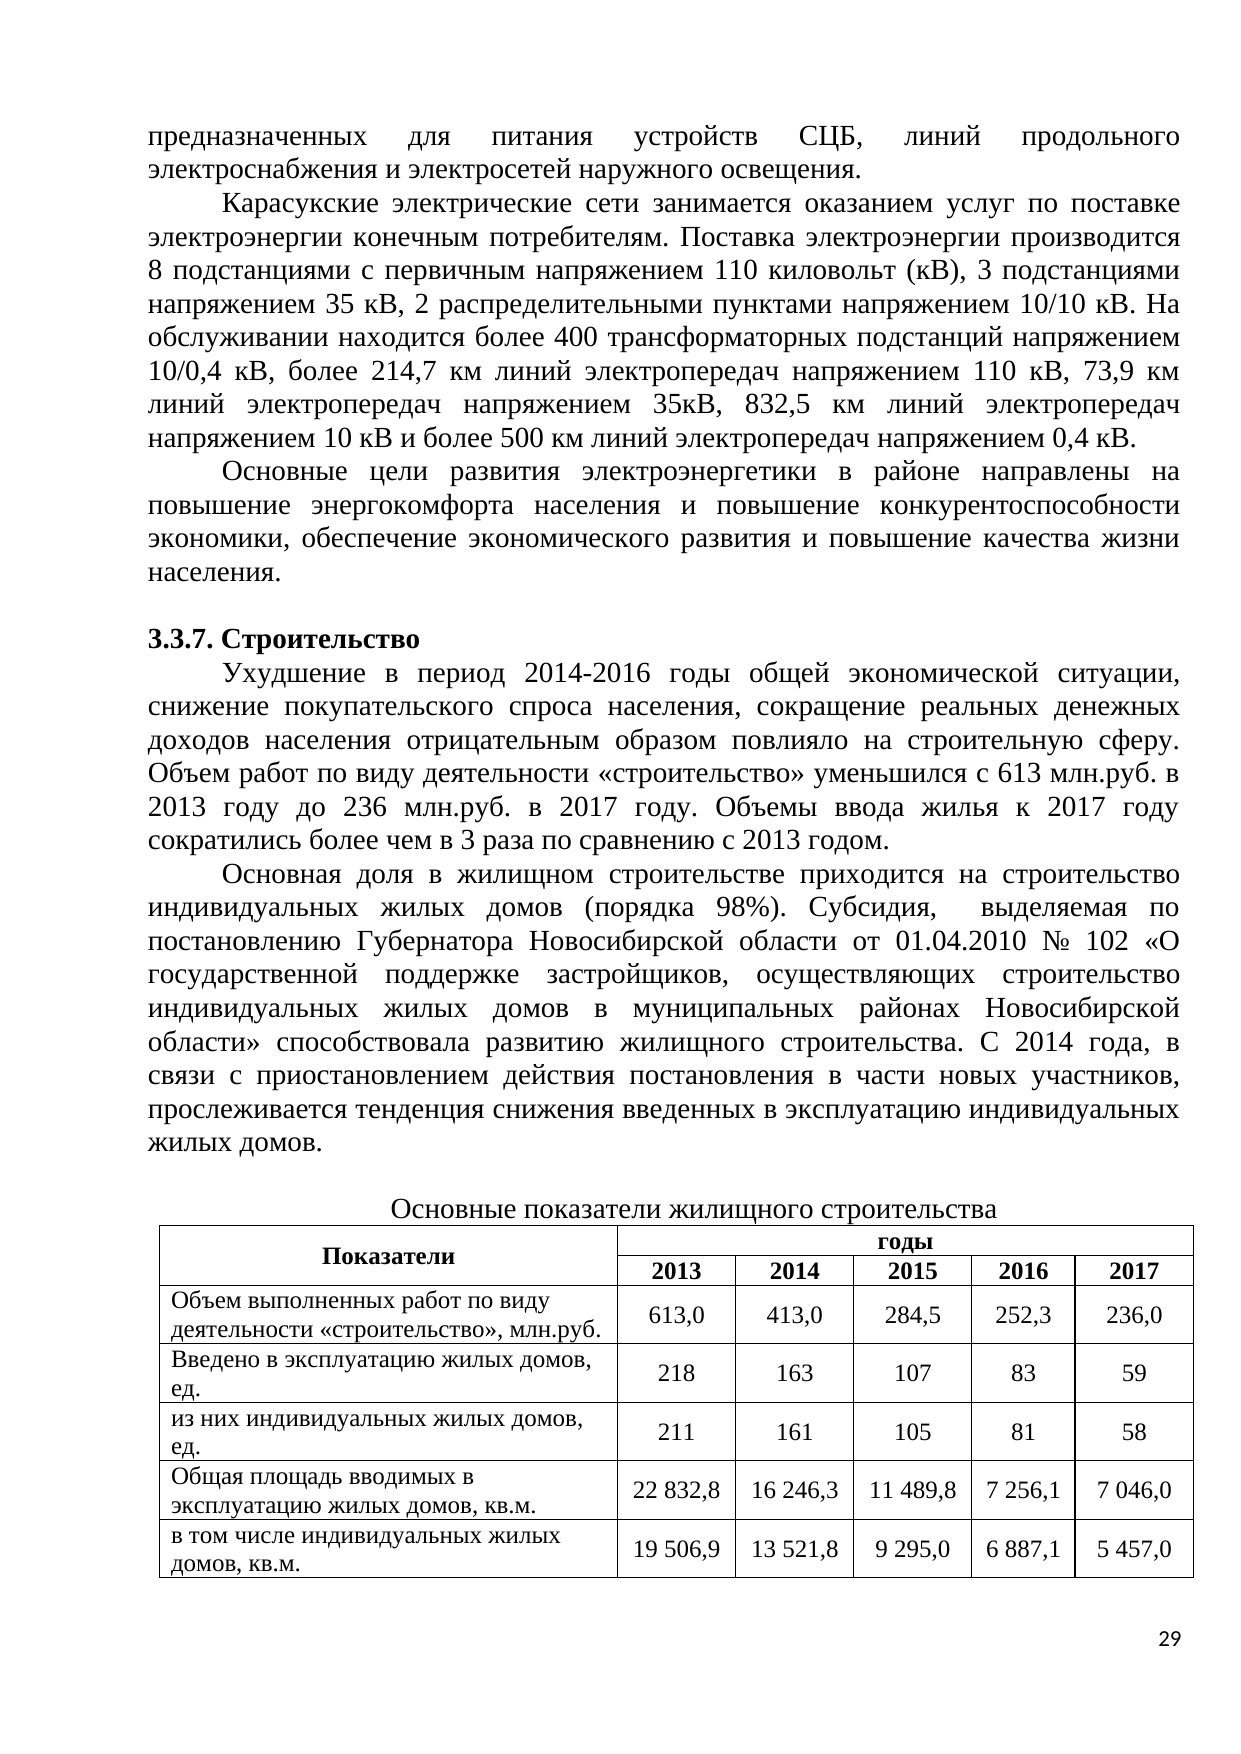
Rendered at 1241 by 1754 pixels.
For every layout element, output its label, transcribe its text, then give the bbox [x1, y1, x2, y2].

table_cell 218 [618, 1344, 735, 1402]
table_cell Введено в эксплуатацию жилых домов, ед. [160, 1344, 617, 1402]
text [148, 118, 1181, 185]
table_cell 6 887,1 [972, 1520, 1074, 1577]
table_cell 13 521,8 [736, 1520, 853, 1577]
table_cell 22 832,8 [618, 1461, 735, 1519]
table_cell 59 [1076, 1344, 1193, 1402]
table_cell 413,0 [736, 1286, 853, 1343]
text Карасукские электрические сети занимается оказанием услуг по поставке электроэнергии конечным потребителям. Поставка электроэнергии производится 8 подстанциями с первичным напряжением 110 киловольт (кВ), 3 подстанциями напряжением 35 кВ, 2 распределительными пунктами напряжением 10/10 кВ. На обслуживании находится более 400 трансформаторных подстанций напряжением 10/0,4 кВ, более 214,7 км линий электропередач напряжением 110 кВ, линий электропередач напряжением 35кВ, 832,5 км линий электропередач напряжением 10 кВ и более 500 км линий электропередач напряжением 0,4 кВ. [148, 185, 1181, 453]
table_cell 16 246,3 [736, 1461, 853, 1519]
table_cell из них индивидуальных жилых домов, ед. [160, 1403, 617, 1460]
table_cell Общая площадь вводимых в эксплуатацию жилых домов, кв.м. [160, 1461, 617, 1519]
table_cell 252,3 [972, 1286, 1074, 1343]
table_cell 81 [972, 1403, 1074, 1460]
text Основные цели развития электроэнергетики в районе направлены на повышение энергокомфорта населения и повышение конкурентоспособности экономики, обеспечение экономического развития и повышение качества жизни населения. [148, 453, 1181, 588]
table_cell 9 295,0 [854, 1520, 971, 1577]
table_cell 2013 [618, 1256, 735, 1284]
table_header годы [618, 1226, 1193, 1255]
table_cell 236,0 [1076, 1286, 1193, 1343]
table_cell 163 [736, 1344, 853, 1402]
text Ухудшение в период 2014-2016 годы общей экономической ситуации, снижение покупательского спроса населения, сокращение реальных денежных доходов населения отрицательным образом повлияло на строительную сферу. Объем работ по виду деятельности «строительство» уменьшился с 613 млн.руб. в 2013 году до 236 млн.руб. в 2017 году. Объемы ввода жилья к 2017 году сократились более чем в 3 раза по сравнению с 2013 годом. [148, 655, 1181, 856]
text Основные показатели жилищного строительства [148, 1191, 1181, 1225]
table_cell 105 [854, 1403, 971, 1460]
table_cell 107 [854, 1344, 971, 1402]
table_cell 7 256,1 [972, 1461, 1074, 1519]
table_cell 5 457,0 [1076, 1520, 1193, 1577]
table_cell 7 046,0 [1076, 1461, 1193, 1519]
table_cell 2015 [854, 1256, 971, 1284]
table_cell 161 [736, 1403, 853, 1460]
table_cell 211 [618, 1403, 735, 1460]
table_cell 613,0 [618, 1286, 735, 1343]
table_cell 19 506,9 [618, 1520, 735, 1577]
table_cell 58 [1076, 1403, 1193, 1460]
table_header Показатели [160, 1226, 617, 1284]
text 3.3.7. Строительство [148, 621, 1181, 655]
table_cell 2016 [972, 1256, 1074, 1284]
table_cell 11 489,8 [854, 1461, 971, 1519]
table_cell Объем выполненных работ по виду деятельности «строительство», млн.руб. [160, 1286, 617, 1343]
table_cell 284,5 [854, 1286, 971, 1343]
table_cell 83 [972, 1344, 1074, 1402]
text Основная доля в жилищном строительстве приходится на строительство индивидуальных жилых домов (порядка 98%). Субсидия, выделяемая по постановлению Губернатора Новосибирской области от 01.04.2010 № 102 «О государственной поддержке застройщиков, осуществляющих строительство индивидуальных жилых домов в муниципальных районах Новосибирской области» способствовала развитию жилищного строительства. С 2014 года, в связи с приостановлением действия постановления в части новых участников, прослеживается тенденция снижения введенных в эксплуатацию индивидуальных жилых домов. [148, 856, 1181, 1158]
table_cell 2017 [1076, 1256, 1193, 1284]
table_cell 2014 [736, 1256, 853, 1284]
table_cell в том числе индивидуальных жилых домов, кв.м. [160, 1520, 617, 1577]
